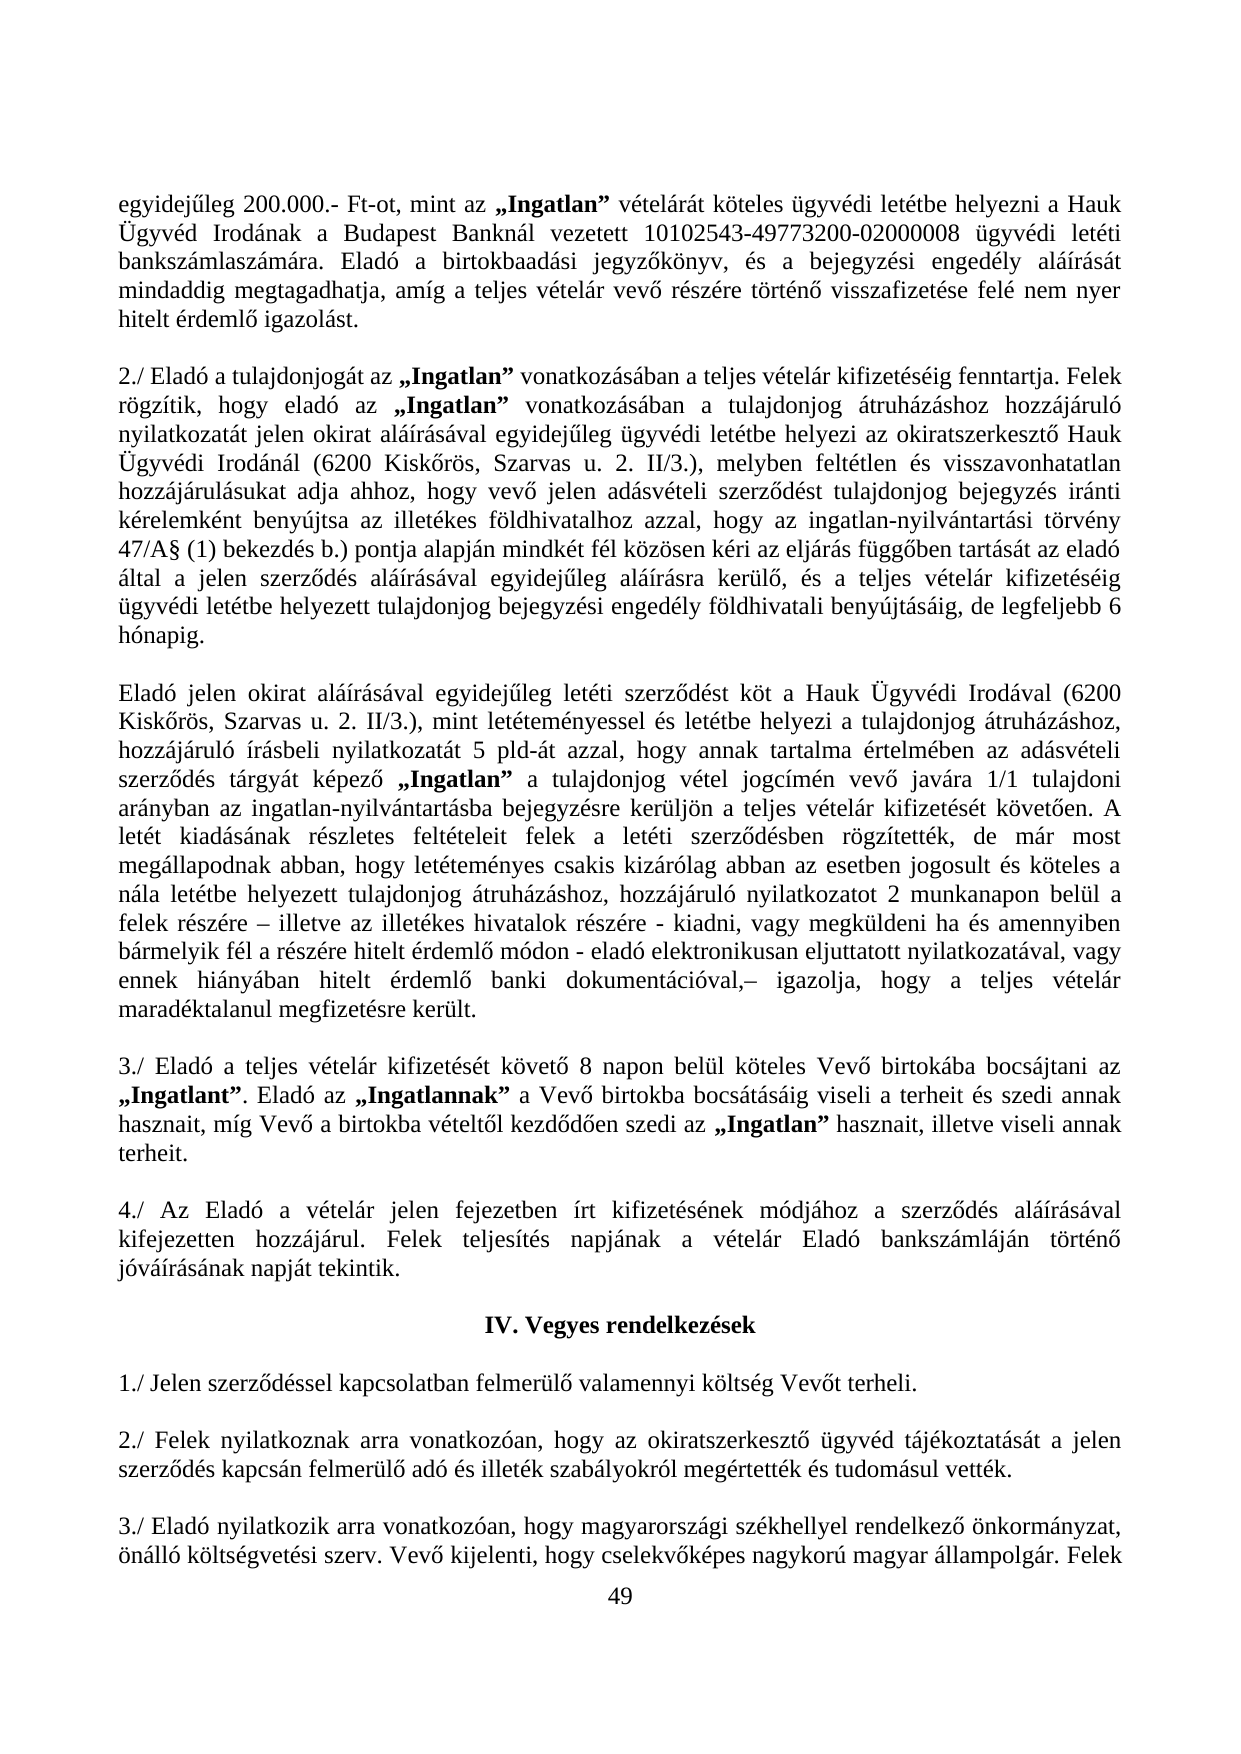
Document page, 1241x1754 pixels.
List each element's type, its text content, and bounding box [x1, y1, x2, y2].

text Eladó jelen okirat aláírásával egyidejűleg letéti szerződést köt a Hauk Ügyvédi Irodával (6200 Kiskőrös, Szarvas u. 2. II/3.), mint letéteményessel és letétbe helyezi a tulajdonjog átruházáshoz, hozzájáruló írásbeli nyilatkozatát 5 pld-át azzal, hogy annak tartalma értelmében az adásvételi szerződés tárgyát képező „Ingatlan” a tulajdonjog vétel jogcímén vevő javára 1/1 tulajdoni arányban az ingatlan-nyilvántartásba bejegyzésre kerüljön a teljes vételár kifizetését követően. A letét kiadásának részletes feltételeit felek a letéti szerződésben rögzítették, de már most megállapodnak abban, hogy letéteményes csakis kizárólag abban az esetben jogosult és köteles a nála letétbe helyezett tulajdonjog átruházáshoz, hozzájáruló nyilatkozatot 2 munkanapon belül a felek részére – illetve az illetékes hivatalok részére - kiadni, vagy megküldeni ha és amennyiben bármelyik fél a részére hitelt érdemlő módon - eladó elektronikusan eljuttatott nyilatkozatával, vagy ennek hiányában hitelt érdemlő banki dokumentációval,– igazolja, hogy a teljes vételár maradéktalanul megfizetésre került. [118, 678, 1122, 1023]
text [118, 189, 1122, 333]
text 2./ Felek nyilatkoznak arra vonatkozóan, hogy az okiratszerkesztő ügyvéd tájékoztatását a jelen szerződés kapcsán felmerülő adó és illeték szabályokról megértették és tudomásul vették. [118, 1425, 1122, 1483]
text 1./ Jelen szerződéssel kapcsolatban felmerülő valamennyi költség Vevőt terheli. [118, 1368, 1122, 1396]
text 2./ Eladó a tulajdonjogát az „Ingatlan” vonatkozásában a teljes vételár kifizetéséig fenntartja. Felek rögzítik, hogy eladó az „Ingatlan” vonatkozásában a tulajdonjog átruházáshoz hozzájáruló nyilatkozatát jelen okirat aláírásával egyidejűleg ügyvédi letétbe helyezi az okiratszerkesztő Hauk Ügyvédi Irodánál (6200 Kiskőrös, Szarvas u. 2. II/3.), melyben feltétlen és visszavonhatatlan hozzájárulásukat adja ahhoz, hogy vevő jelen adásvételi szerződést tulajdonjog bejegyzés iránti kérelemként benyújtsa az illetékes földhivatalhoz azzal, hogy az ingatlan-nyilvántartási törvény 47/A§ (1) bekezdés b.) pontja alapján mindkét fél közösen kéri az eljárás függőben tartását az eladó által a jelen szerződés aláírásával egyidejűleg aláírásra kerülő, és a teljes vételár kifizetéséig ügyvédi letétbe helyezett tulajdonjog bejegyzési engedély földhivatali benyújtásáig, de legfeljebb 6 hónapig. [118, 361, 1122, 649]
text 3./ Eladó a teljes vételár kifizetését követő 8 napon belül köteles Vevő birtokába bocsájtani az „Ingatlant”. Eladó az „Ingatlannak” a Vevő birtokba bocsátásáig viseli a terheit és szedi annak hasznait, míg Vevő a birtokba vételtől kezdődően szedi az „Ingatlan” hasznait, illetve viseli annak terheit. [118, 1051, 1122, 1166]
text IV. Vegyes rendelkezések [118, 1310, 1122, 1339]
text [118, 1511, 1122, 1569]
text 4./ Az Eladó a vételár jelen fejezetben írt kifizetésének módjához a szerződés aláírásával kifejezetten hozzájárul. Felek teljesítés napjának a vételár Eladó bankszámláján történő jóváírásának napját tekintik. [118, 1195, 1122, 1281]
